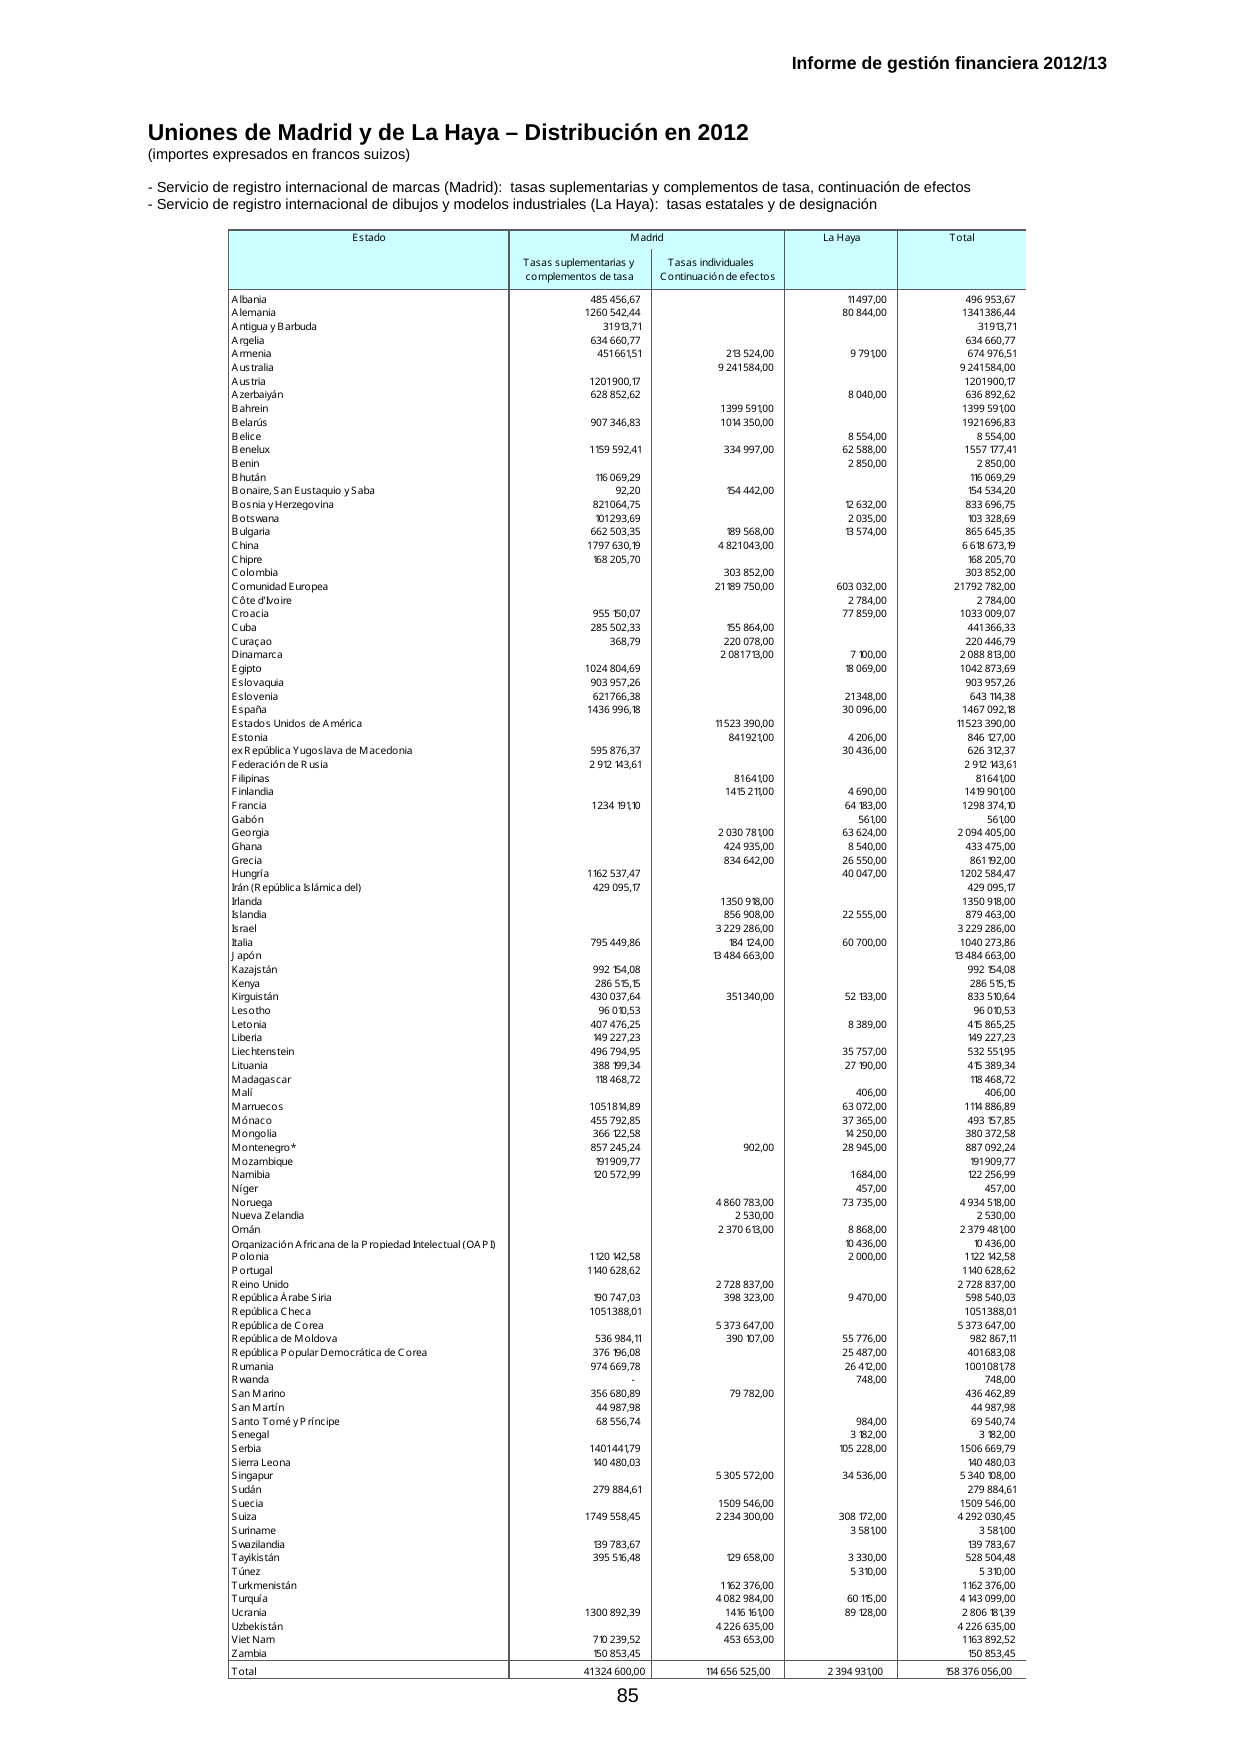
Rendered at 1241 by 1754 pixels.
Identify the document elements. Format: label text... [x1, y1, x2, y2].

text - Servicio de registro internacional de dibujos y modelos industriales (La Haya): tasas estatales y de designación [148, 196, 1107, 213]
text - Servicio de registro internacional de marcas (Madrid): tasas suplementarias y complementos de tasa, continuación de efectos [148, 179, 1107, 196]
text (importes expresados en francos suizos) [148, 146, 1107, 162]
subtitle Uniones de Madrid y de La Haya – Distribución en 2012 [148, 114, 1107, 146]
